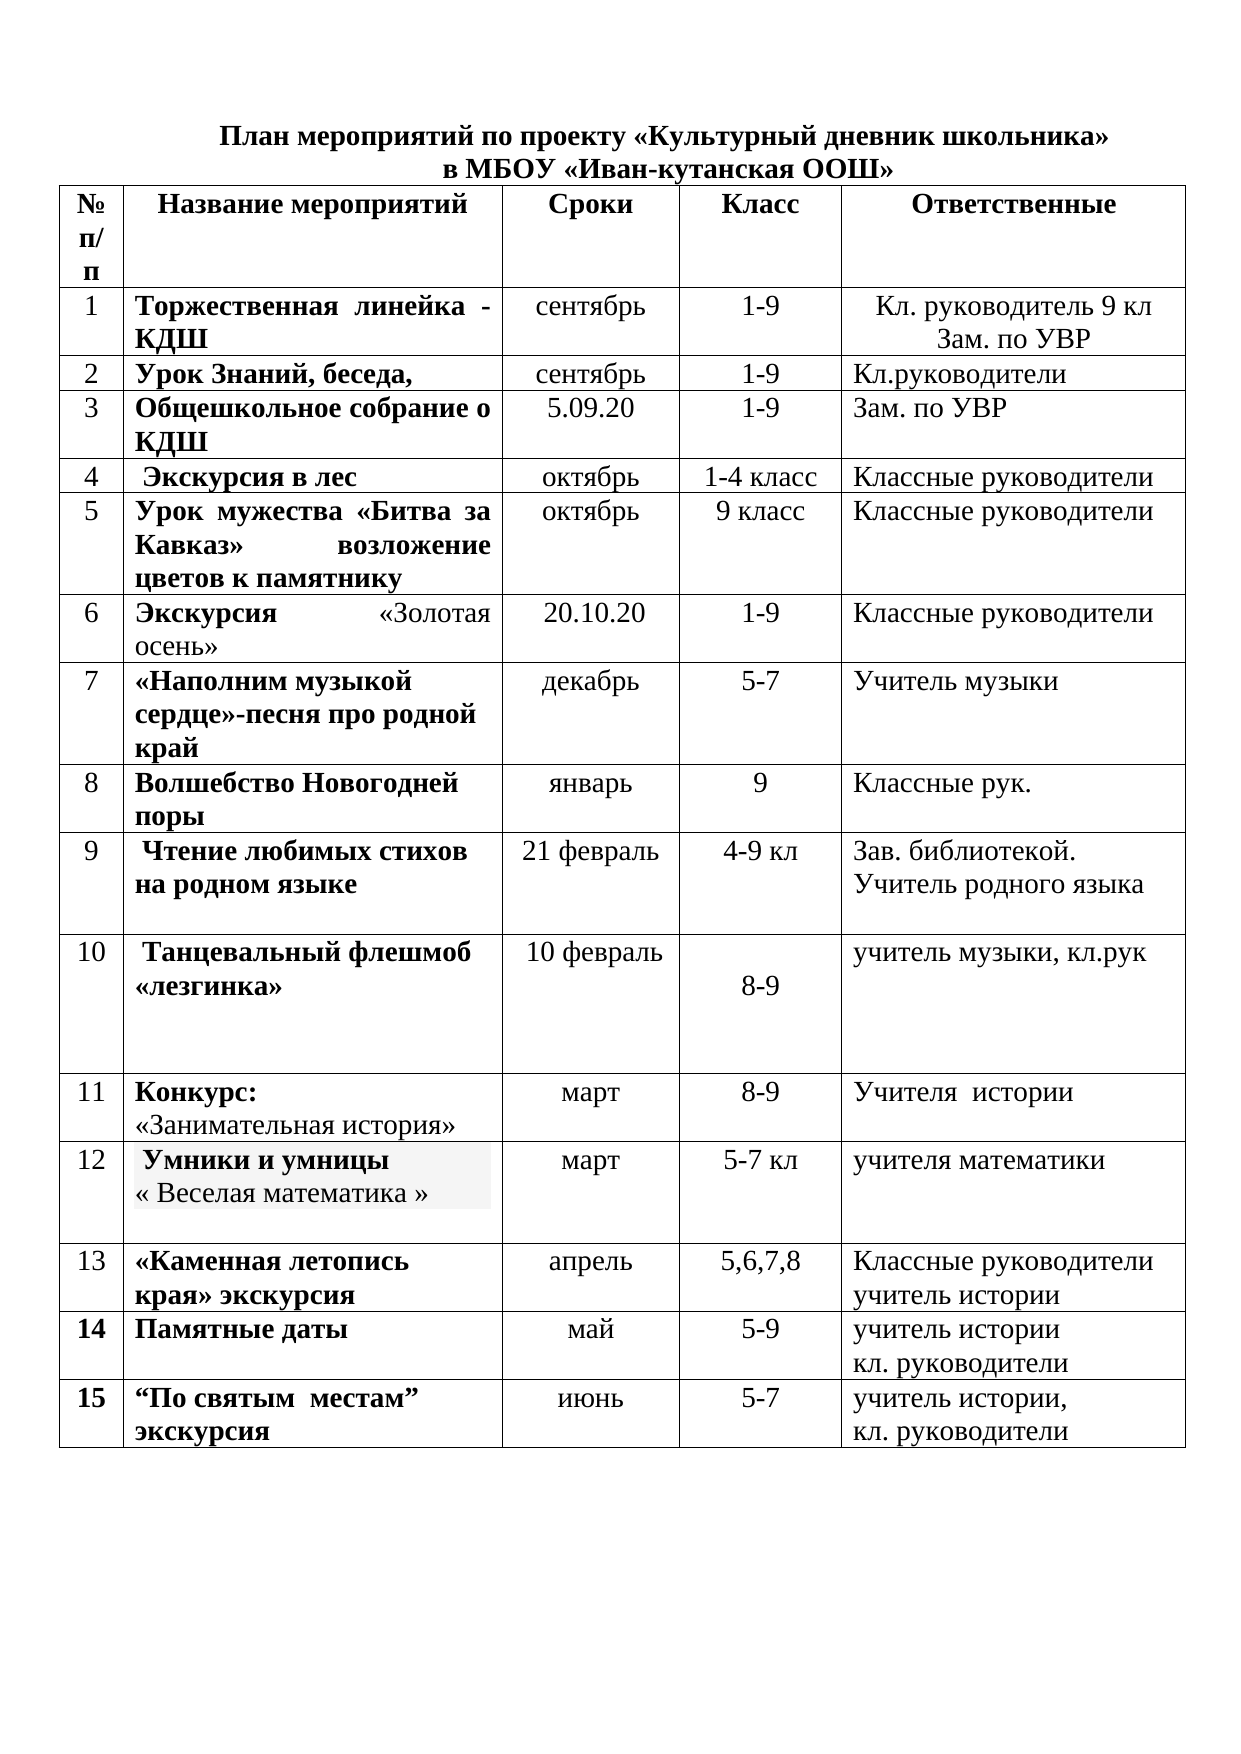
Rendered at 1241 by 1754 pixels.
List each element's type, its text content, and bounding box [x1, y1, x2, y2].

table_cell май [503, 1312, 679, 1379]
table_cell 9 [680, 765, 841, 832]
table_cell 9 класс [680, 493, 841, 594]
table_cell Классные руководители [842, 493, 1185, 594]
text в МБОУ «Иван-кутанская ООШ» [177, 152, 1152, 185]
table_cell 10 февраль [503, 935, 679, 1073]
table_cell 8-9 [680, 935, 841, 1073]
table_cell Умники и умницы « Веселая математика » [124, 1142, 502, 1242]
table_cell 13 [60, 1244, 123, 1311]
table_cell 9 [60, 833, 123, 933]
table_cell Экскурсия «Золотая осень» [124, 595, 502, 662]
table_cell 5-7 [680, 663, 841, 764]
table_cell Классные руководители [842, 595, 1185, 662]
table_cell 3 [60, 391, 123, 458]
table_cell 1-9 [680, 356, 841, 389]
table_cell 14 [60, 1312, 123, 1379]
table_cell 5 [60, 493, 123, 594]
table_cell 1 [60, 288, 123, 355]
table_cell учитель истории, кл. руководители [842, 1380, 1185, 1447]
table_cell «Каменная летопись края» экскурсия [124, 1244, 502, 1311]
table_cell апрель [503, 1244, 679, 1311]
table_cell Учитель музыки [842, 663, 1185, 764]
table_cell 4 [60, 459, 123, 492]
table_cell «Наполним музыкой сердце»-песня про родной край [124, 663, 502, 764]
table_cell 15 [60, 1380, 123, 1447]
table_cell 12 [60, 1142, 123, 1242]
table_cell 1-9 [680, 391, 841, 458]
table_cell учителя математики [842, 1142, 1185, 1242]
table_cell 11 [60, 1074, 123, 1141]
table_header Сроки [503, 186, 679, 287]
table_cell 20.10.20 [503, 595, 679, 662]
table_cell 1-9 [680, 288, 841, 355]
text План мероприятий по проекту «Культурный дневник школьника» [177, 118, 1152, 152]
table_cell Волшебство Новогодней поры [124, 765, 502, 832]
table_cell 5-7 [680, 1380, 841, 1447]
table_cell октябрь [503, 459, 679, 492]
table_cell Кл.руководители [842, 356, 1185, 389]
table_cell январь [503, 765, 679, 832]
table_cell Классные руководители учитель истории [842, 1244, 1185, 1311]
table_cell учитель истории кл. руководители [842, 1312, 1185, 1379]
table_cell 5,6,7,8 [680, 1244, 841, 1311]
table_header № п/п [60, 186, 123, 287]
table_cell март [503, 1074, 679, 1141]
table_cell 8-9 [680, 1074, 841, 1141]
table_cell Чтение любимых стихов на родном языке [124, 833, 502, 933]
table_cell Общешкольное собрание о КДШ [124, 391, 502, 458]
table_cell Кл. руководитель 9 кл Зам. по УВР [842, 288, 1185, 355]
table_cell сентябрь [503, 288, 679, 355]
table_cell 5-7 кл [680, 1142, 841, 1242]
table_cell март [503, 1142, 679, 1242]
table_cell июнь [503, 1380, 679, 1447]
table_cell декабрь [503, 663, 679, 764]
table_cell октябрь [503, 493, 679, 594]
table_header Название мероприятий [124, 186, 502, 287]
table_cell Экскурсия в лес [124, 459, 502, 492]
table_cell Зав. библиотекой. Учитель родного языка [842, 833, 1185, 933]
table_cell Классные рук. [842, 765, 1185, 832]
table_cell Торжественная линейка - КДШ [124, 288, 502, 355]
table_cell Классные руководители [842, 459, 1185, 492]
table_cell Урок Знаний, беседа, [124, 356, 502, 389]
table_cell 4-9 кл [680, 833, 841, 933]
table_cell 1-4 класс [680, 459, 841, 492]
table_cell 1-9 [680, 595, 841, 662]
table_cell Урок мужества «Битва за Кавказ» возложение цветов к памятнику [124, 493, 502, 594]
table_cell 7 [60, 663, 123, 764]
table_cell 2 [60, 356, 123, 389]
table_cell 8 [60, 765, 123, 832]
table_cell Памятные даты [124, 1312, 502, 1379]
table_cell 6 [60, 595, 123, 662]
table_cell Зам. по УВР [842, 391, 1185, 458]
table_cell учитель музыки, кл.рук [842, 935, 1185, 1073]
table_cell Танцевальный флешмоб «лезгинка» [124, 935, 502, 1073]
table_cell сентябрь [503, 356, 679, 389]
table_cell Учителя истории [842, 1074, 1185, 1141]
table_cell Конкурс: «Занимательная история» [124, 1074, 502, 1141]
table_header Класс [680, 186, 841, 287]
table_cell 5.09.20 [503, 391, 679, 458]
table_cell 5-9 [680, 1312, 841, 1379]
table_cell 10 [60, 935, 123, 1073]
table_cell “По святым местам” экскурсия [124, 1380, 502, 1447]
table_header Ответственные [842, 186, 1185, 287]
table_cell 21 февраль [503, 833, 679, 933]
